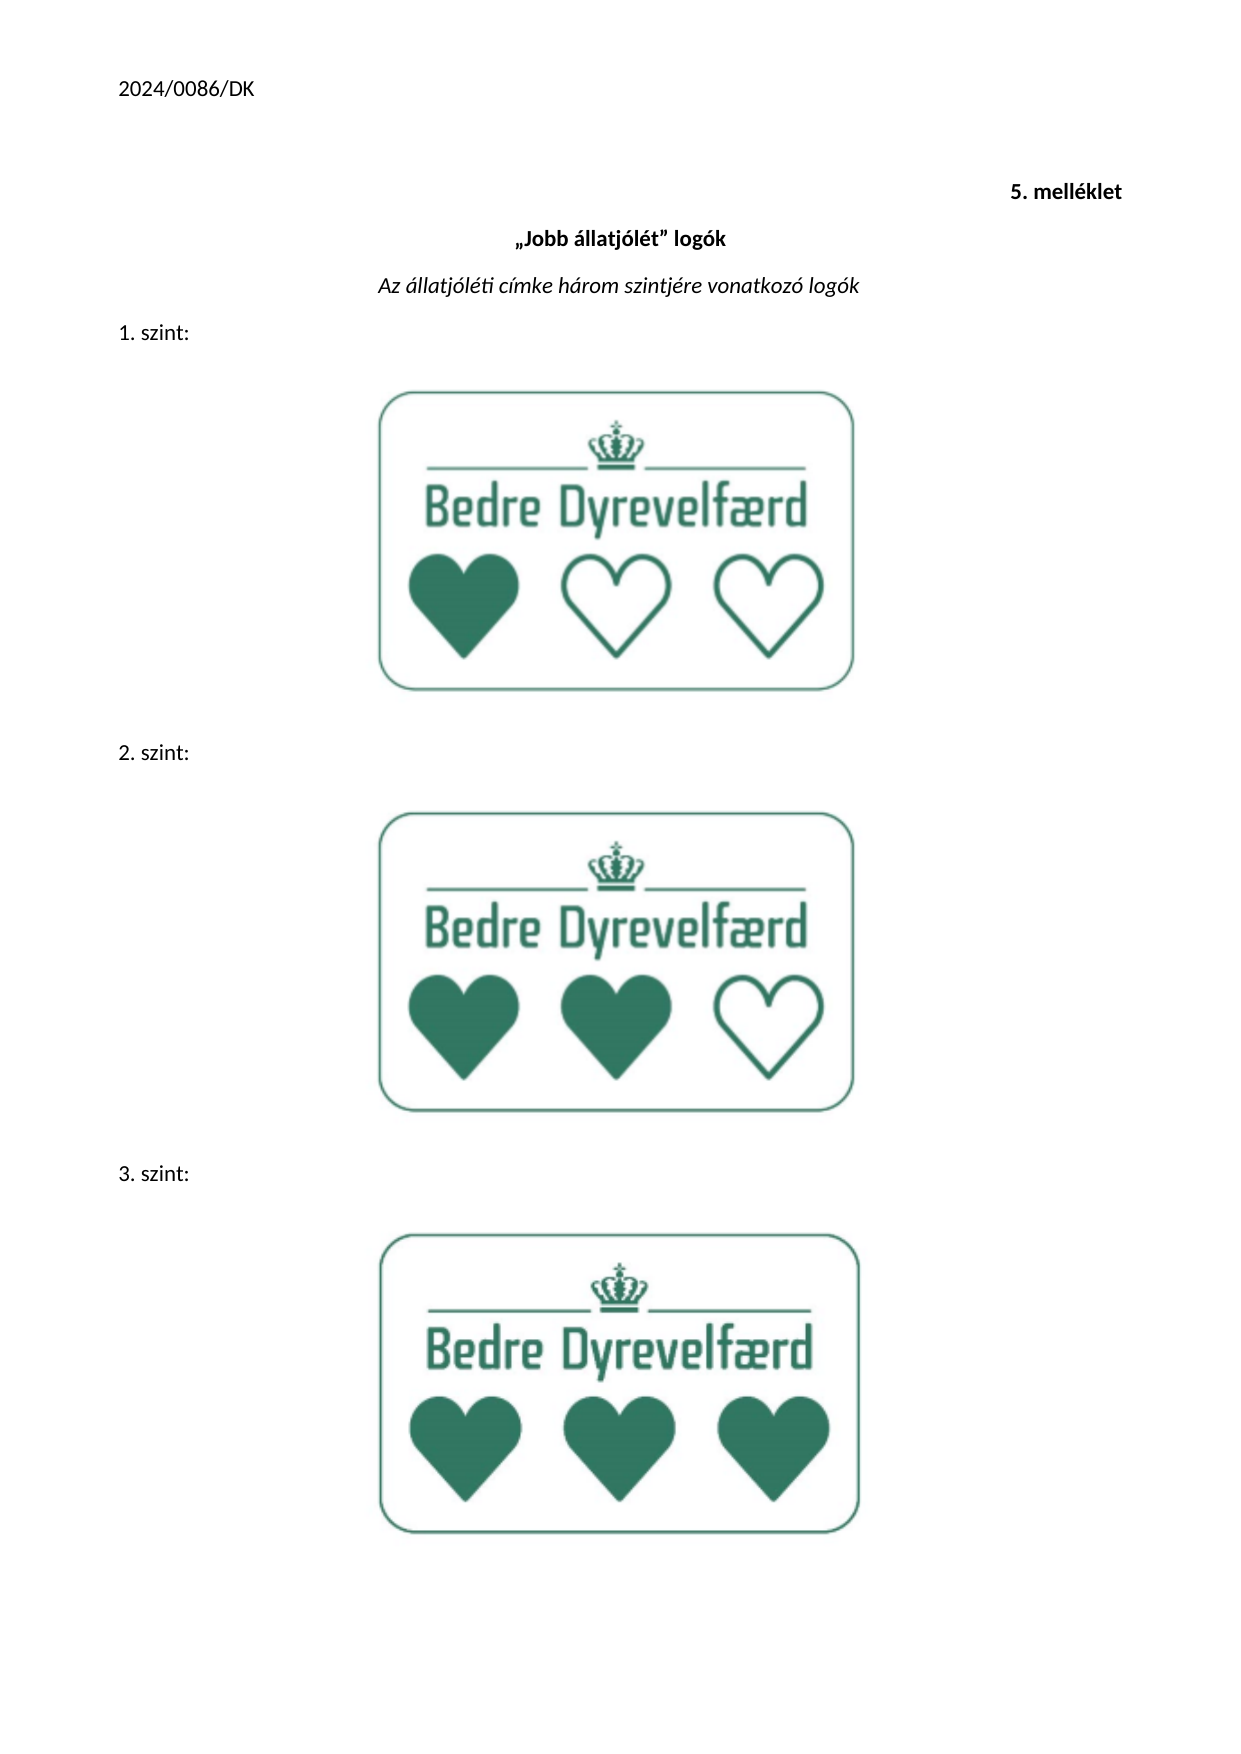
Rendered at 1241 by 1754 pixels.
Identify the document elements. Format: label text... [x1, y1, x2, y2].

text 1. szint: [118, 318, 1122, 346]
picture [353, 785, 888, 1141]
text Az állatjóléti címke három szintjére vonatkozó logók [118, 271, 1122, 299]
text 5. melléklet [118, 177, 1122, 205]
text „Jobb állatjólét” logók [118, 224, 1122, 252]
text 2. szint: [118, 738, 1122, 767]
picture [353, 364, 888, 720]
text 3. szint: [118, 1159, 1122, 1187]
